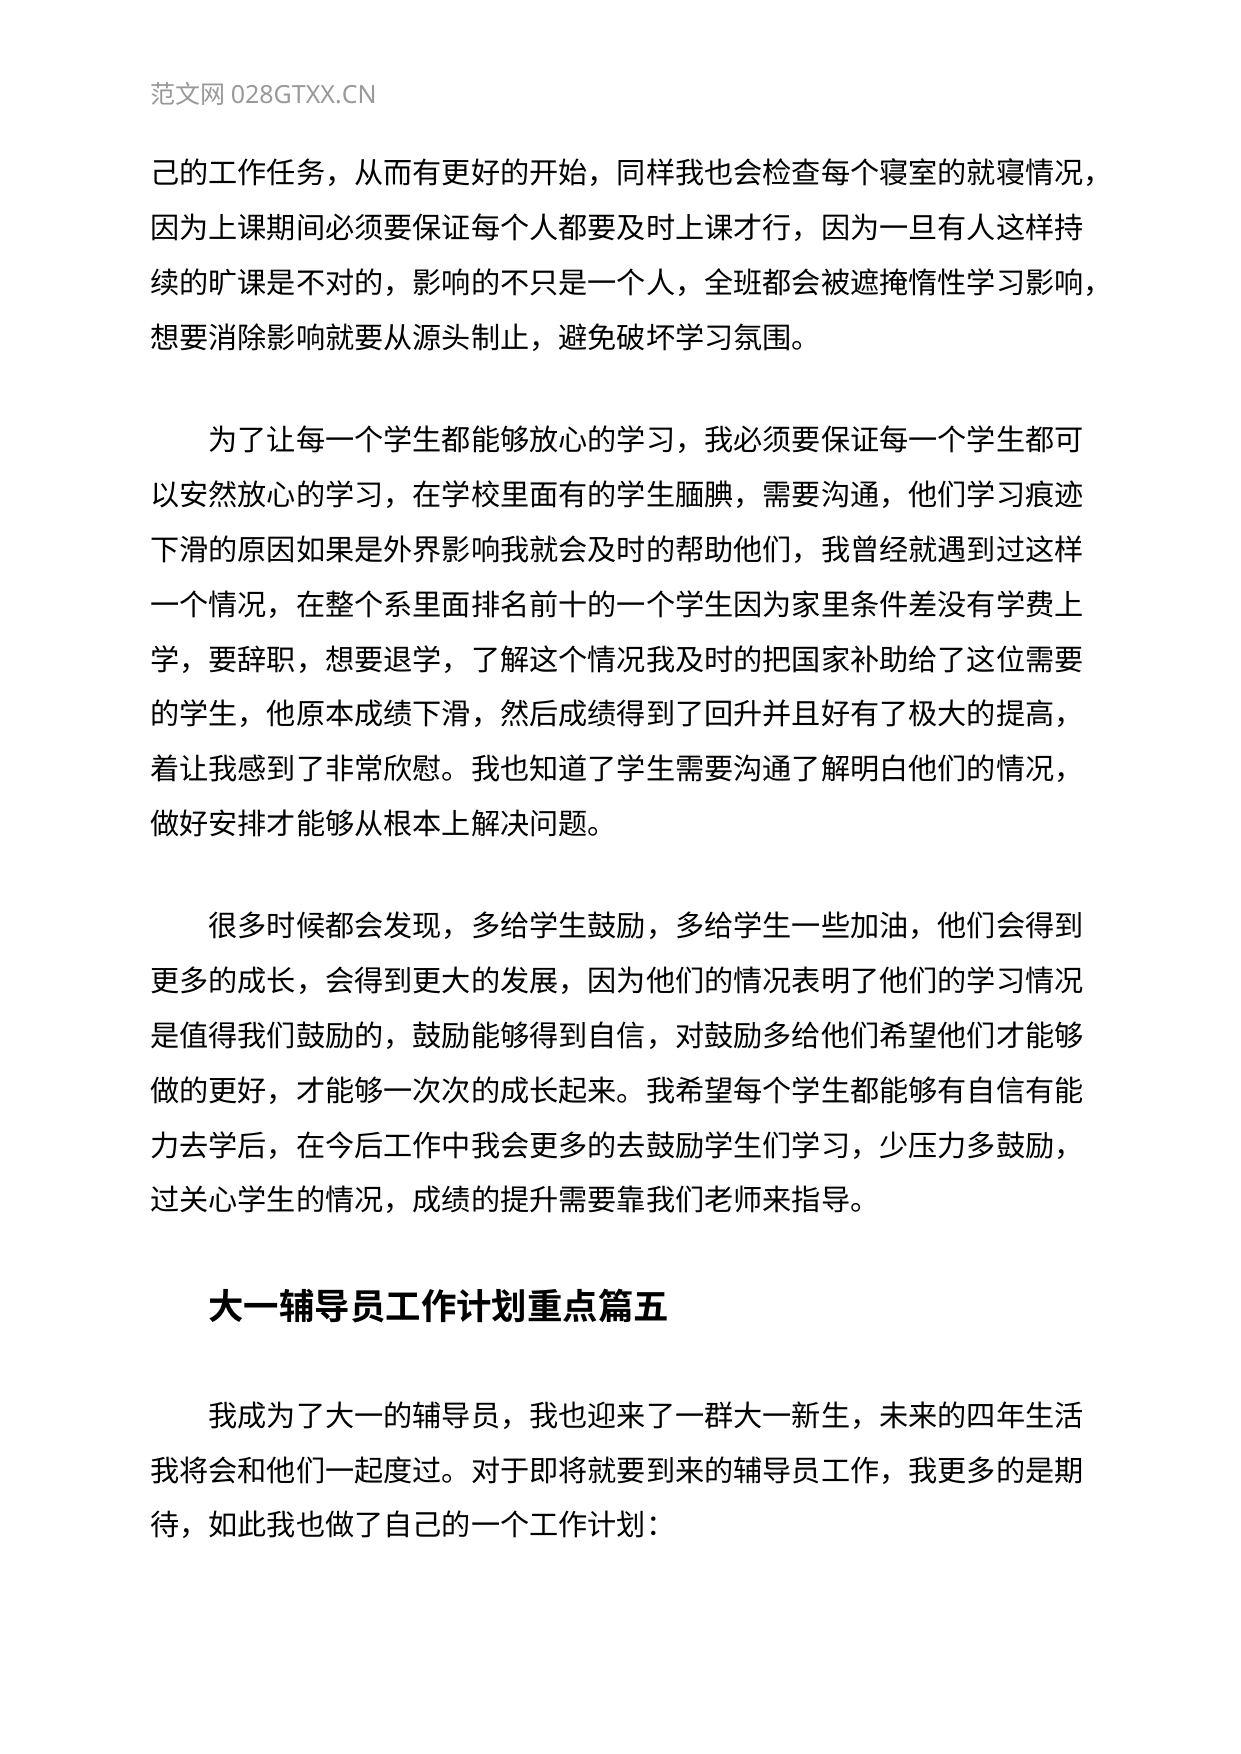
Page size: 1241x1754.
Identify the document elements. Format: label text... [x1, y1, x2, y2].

text 我成为了大一的辅导员，我也迎来了一群大一新生，未来的四年生活我将会和他们一起度过。对于即将就要到来的辅导员工作，我更多的是期待，如此我也做了自己的一个工作计划： [150, 1392, 1090, 1544]
text 大一辅导员工作计划重点篇五 [150, 1279, 1090, 1330]
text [150, 150, 1090, 357]
text 很多时候都会发现，多给学生鼓励，多给学生一些加油，他们会得到更多的成长，会得到更大的发展，因为他们的情况表明了他们的学习情况是值得我们鼓励的，鼓励能够得到自信，对鼓励多给他们希望他们才能够做的更好，才能够一次次的成长起来。我希望每个学生都能够有自信有能力去学后，在今后工作中我会更多的去鼓励学生们学习，少压力多鼓励，过关心学生的情况，成绩的提升需要靠我们老师来指导。 [150, 902, 1090, 1219]
text 为了让每一个学生都能够放心的学习，我必须要保证每一个学生都可以安然放心的学习，在学校里面有的学生腼腆，需要沟通，他们学习痕迹下滑的原因如果是外界影响我就会及时的帮助他们，我曾经就遇到过这样一个情况，在整个系里面排名前十的一个学生因为家里条件差没有学费上学，要辞职，想要退学，了解这个情况我及时的把国家补助给了这位需要的学生，他原本成绩下滑，然后成绩得到了回升并且好有了极大的提高，着让我感到了非常欣慰。我也知道了学生需要沟通了解明白他们的情况，做好安排才能够从根本上解决问题。 [150, 416, 1090, 843]
